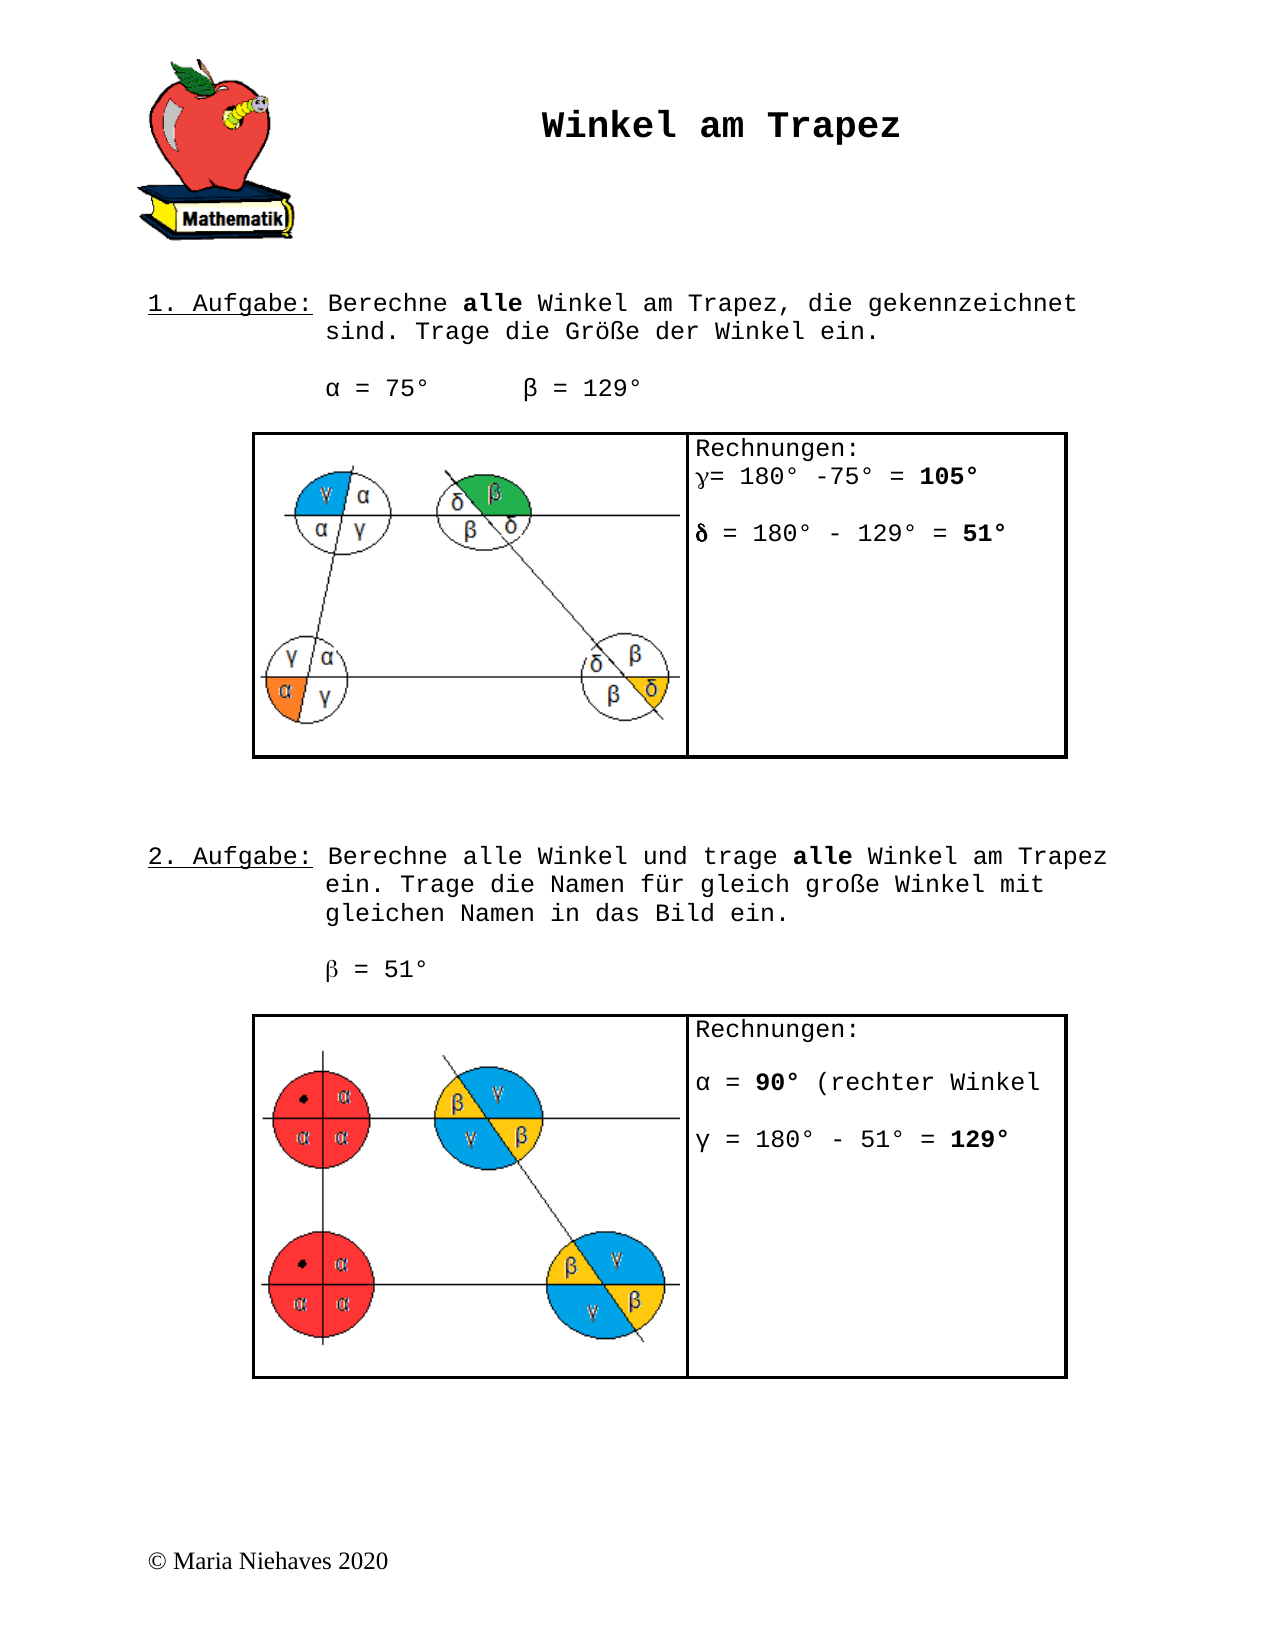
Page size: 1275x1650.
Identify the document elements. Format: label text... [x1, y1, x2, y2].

table_header Rechnungen: α = 90° (rechter Winkel γ = 180° - 51° = 129° [689, 1017, 1064, 1376]
picture [134, 57, 297, 244]
picture [260, 1045, 680, 1348]
text = 51° [325, 957, 1127, 985]
table_header [255, 435, 686, 755]
text 2. Aufgabe: Berechne alle Winkel und trage alle Winkel am Trapez ein. Trage die Namen für gleich große Winkel mit gleichen Namen in das Bild ein. [148, 843, 1127, 928]
text Winkel am Trapez [297, 106, 1127, 149]
text α = 75° β = 129° [325, 376, 1127, 404]
table_header [255, 1017, 686, 1376]
text 1. Aufgabe: Berechne alle Winkel am Trapez, die gekennzeichnet sind. Trage die Größe der Winkel ein. [148, 291, 1127, 347]
table_header Rechnungen: = 180° -75° = 105° = 180° - 129° = 51° [689, 435, 1064, 755]
picture [260, 463, 680, 727]
